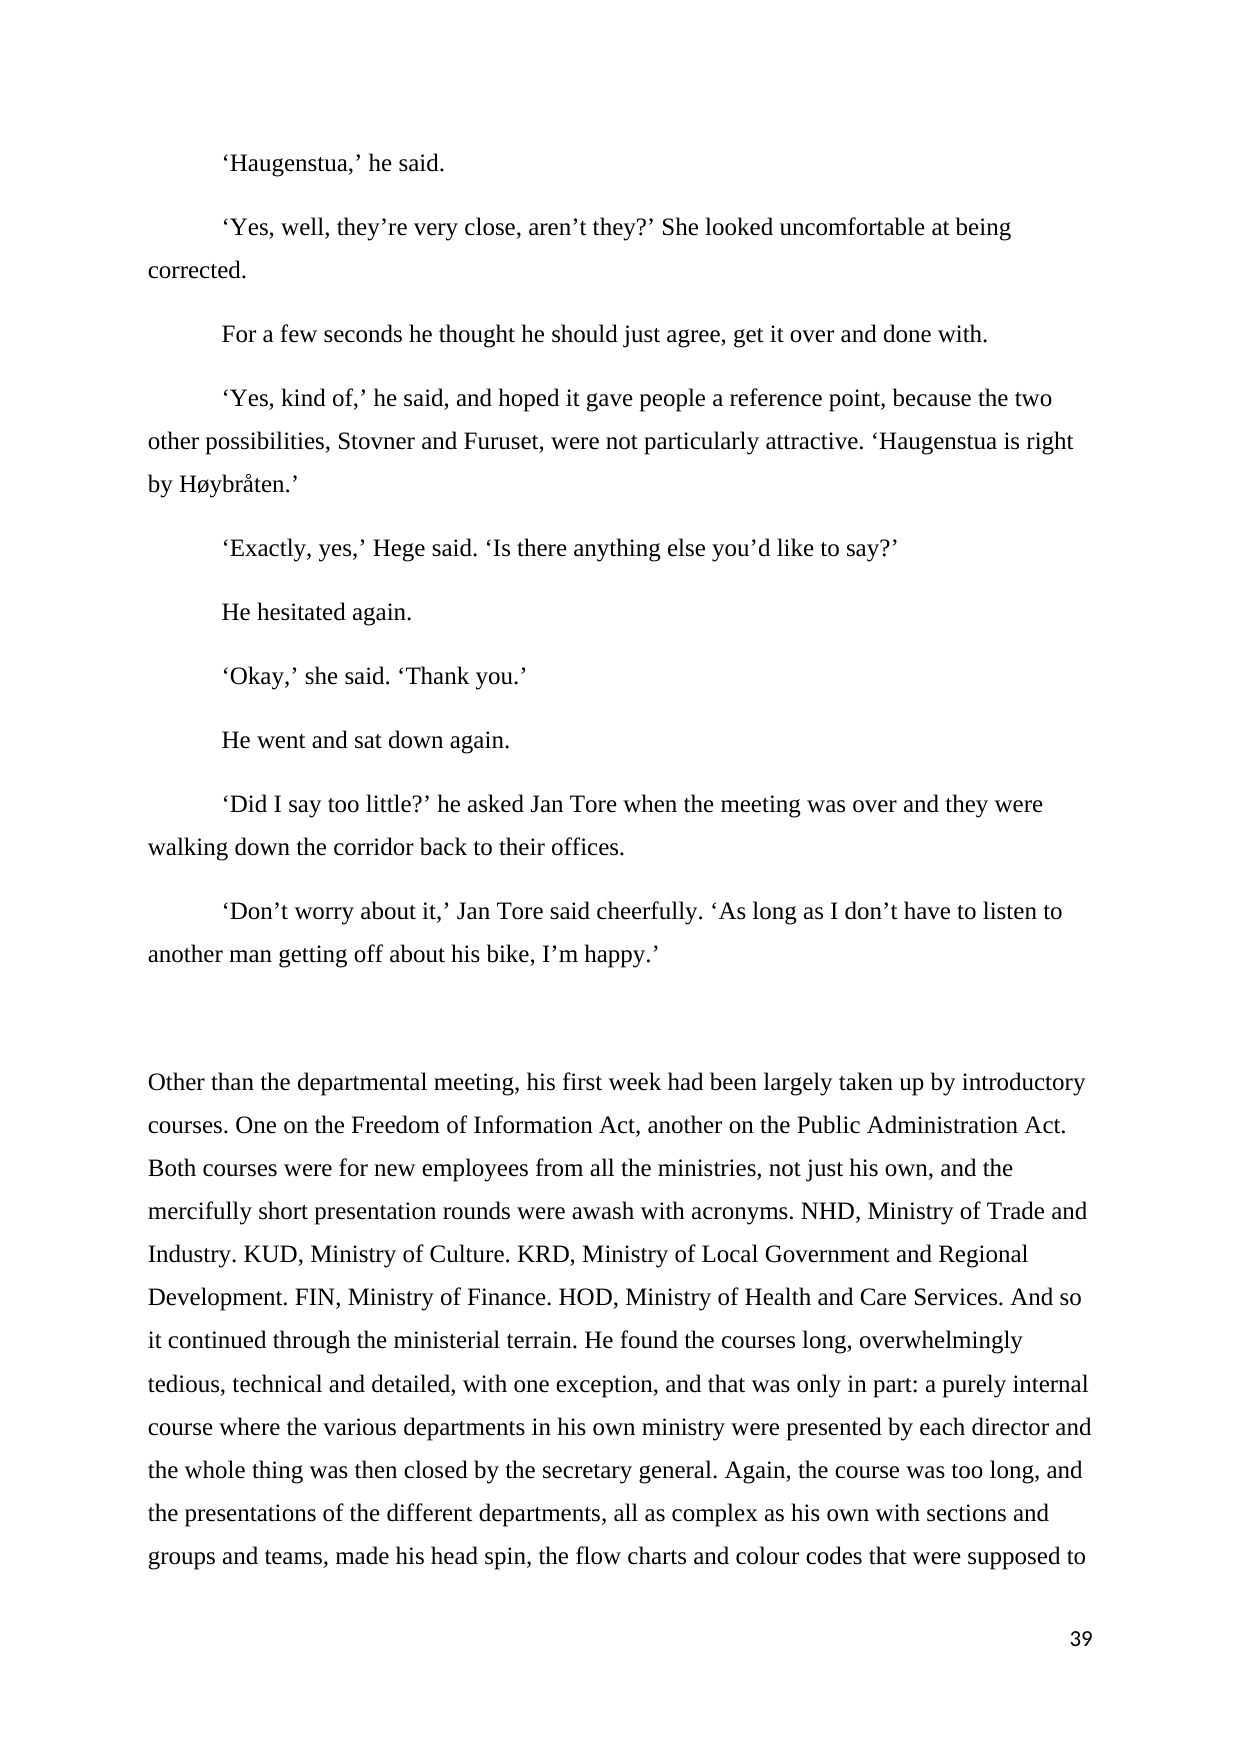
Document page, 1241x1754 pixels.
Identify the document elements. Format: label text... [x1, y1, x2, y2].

text He hesitated again. [148, 597, 1093, 626]
text He went and sat down again. [148, 725, 1093, 753]
text ‘Exactly, yes,’ Hege said. ‘Is there anything else you’d like to say?’ [148, 533, 1093, 562]
text ‘Don’t worry about it,’ Jan Tore said cheerfully. ‘As long as I don’t have to listen to another man getting off about his bike, I’m happy.’ [148, 896, 1093, 968]
text ‘Did I say too little?’ he asked Jan Tore when the meeting was over and they were walking down the corridor back to their offices. [148, 789, 1093, 861]
text ‘Yes, well, they’re very close, aren’t they?’ She looked uncomfortable at being corrected. [148, 212, 1093, 283]
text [148, 1067, 1093, 1570]
text ‘Okay,’ she said. ‘Thank you.’ [148, 661, 1093, 689]
text ‘Haugenstua,’ he said. [148, 148, 1093, 176]
text For a few seconds he thought he should just agree, get it over and done with. [148, 319, 1093, 347]
text ‘Yes, kind of,’ he said, and hoped it gave people a reference point, because the two other possibilities, Stovner and Furuset, were not particularly attractive. ‘Haugenstua is right by Høybråten.’ [148, 383, 1093, 498]
